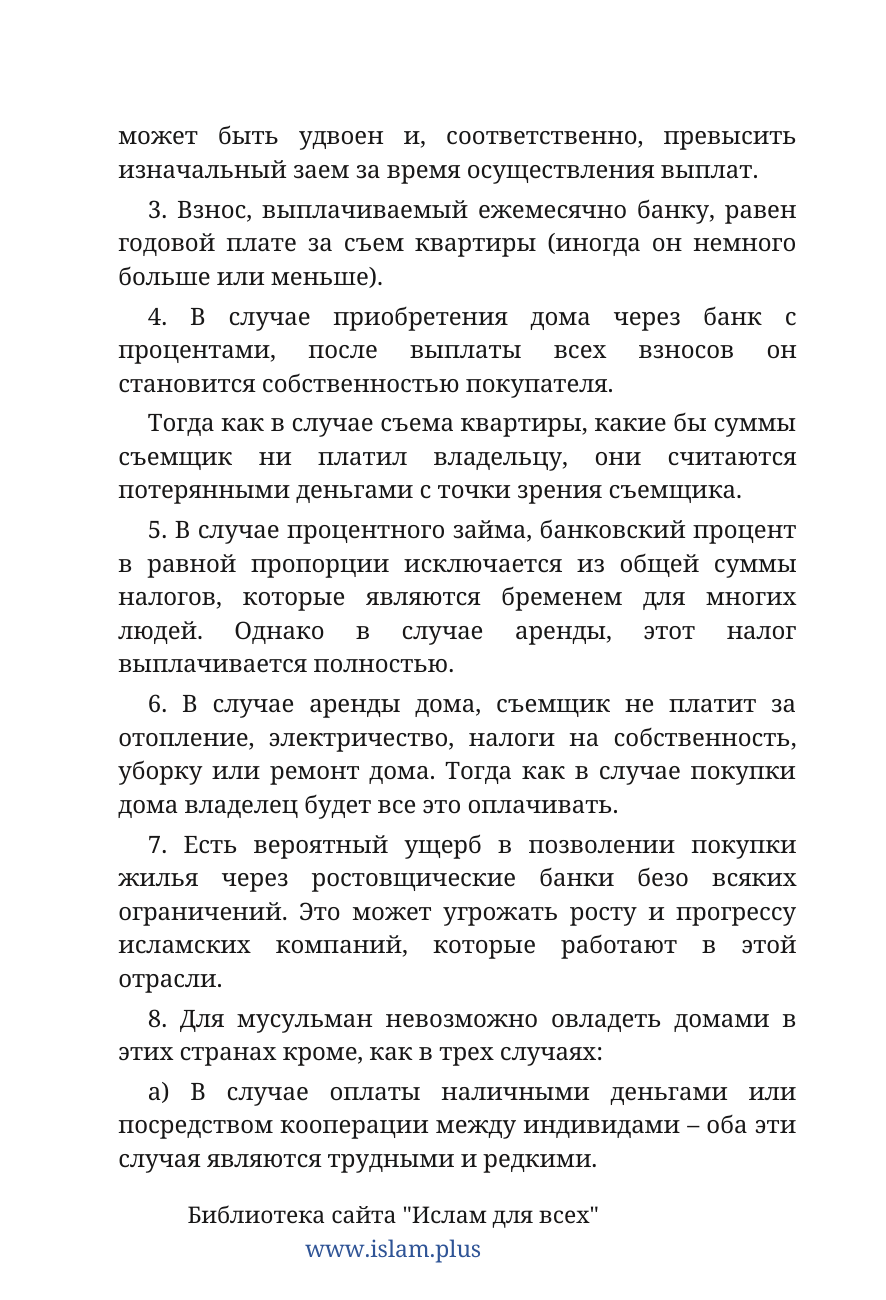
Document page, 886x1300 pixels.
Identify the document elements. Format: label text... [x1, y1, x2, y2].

text 3. Взнос, выплачиваемый ежемесячно банку, равен годовой плате за съем квартиры (иногда он немного больше или меньше). [118, 192, 797, 292]
text 7. Есть вероятный ущерб в позволении покупки жилья через ростовщические банки безо всяких ограничений. Это может угрожать росту и прогрессу исламских компаний, которые работают в этой отрасли. [118, 827, 797, 994]
text 5. В случае процентного займа, банковский процент в равной пропорции исключается из общей суммы налогов, которые являются бременем для многих людей. Однако в случае аренды, этот налог выплачивается полностью. [118, 513, 797, 680]
text 8. Для мусульман невозможно овладеть домами в этих странах кроме, как в трех случаях: [118, 1001, 797, 1068]
text а) В случае оплаты наличными деньгами или посредством кооперации между индивидами – оба эти случая являются трудными и редкими. [118, 1075, 797, 1174]
text Тогда как в случае съема квартиры, какие бы суммы съемщик ни платил владельцу, они считаются потерянными деньгами с точки зрения съемщика. [118, 406, 797, 506]
text 4. В случае приобретения дома через банк с процентами, после выплаты всех взносов он становится собственностью покупателя. [118, 299, 797, 399]
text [118, 119, 797, 185]
text 6. В случае аренды дома, съемщик не платит за отопление, электричество, налоги на собственность, уборку или ремонт дома. Тогда как в случае покупки дома владелец будет все это оплачивать. [118, 687, 797, 820]
